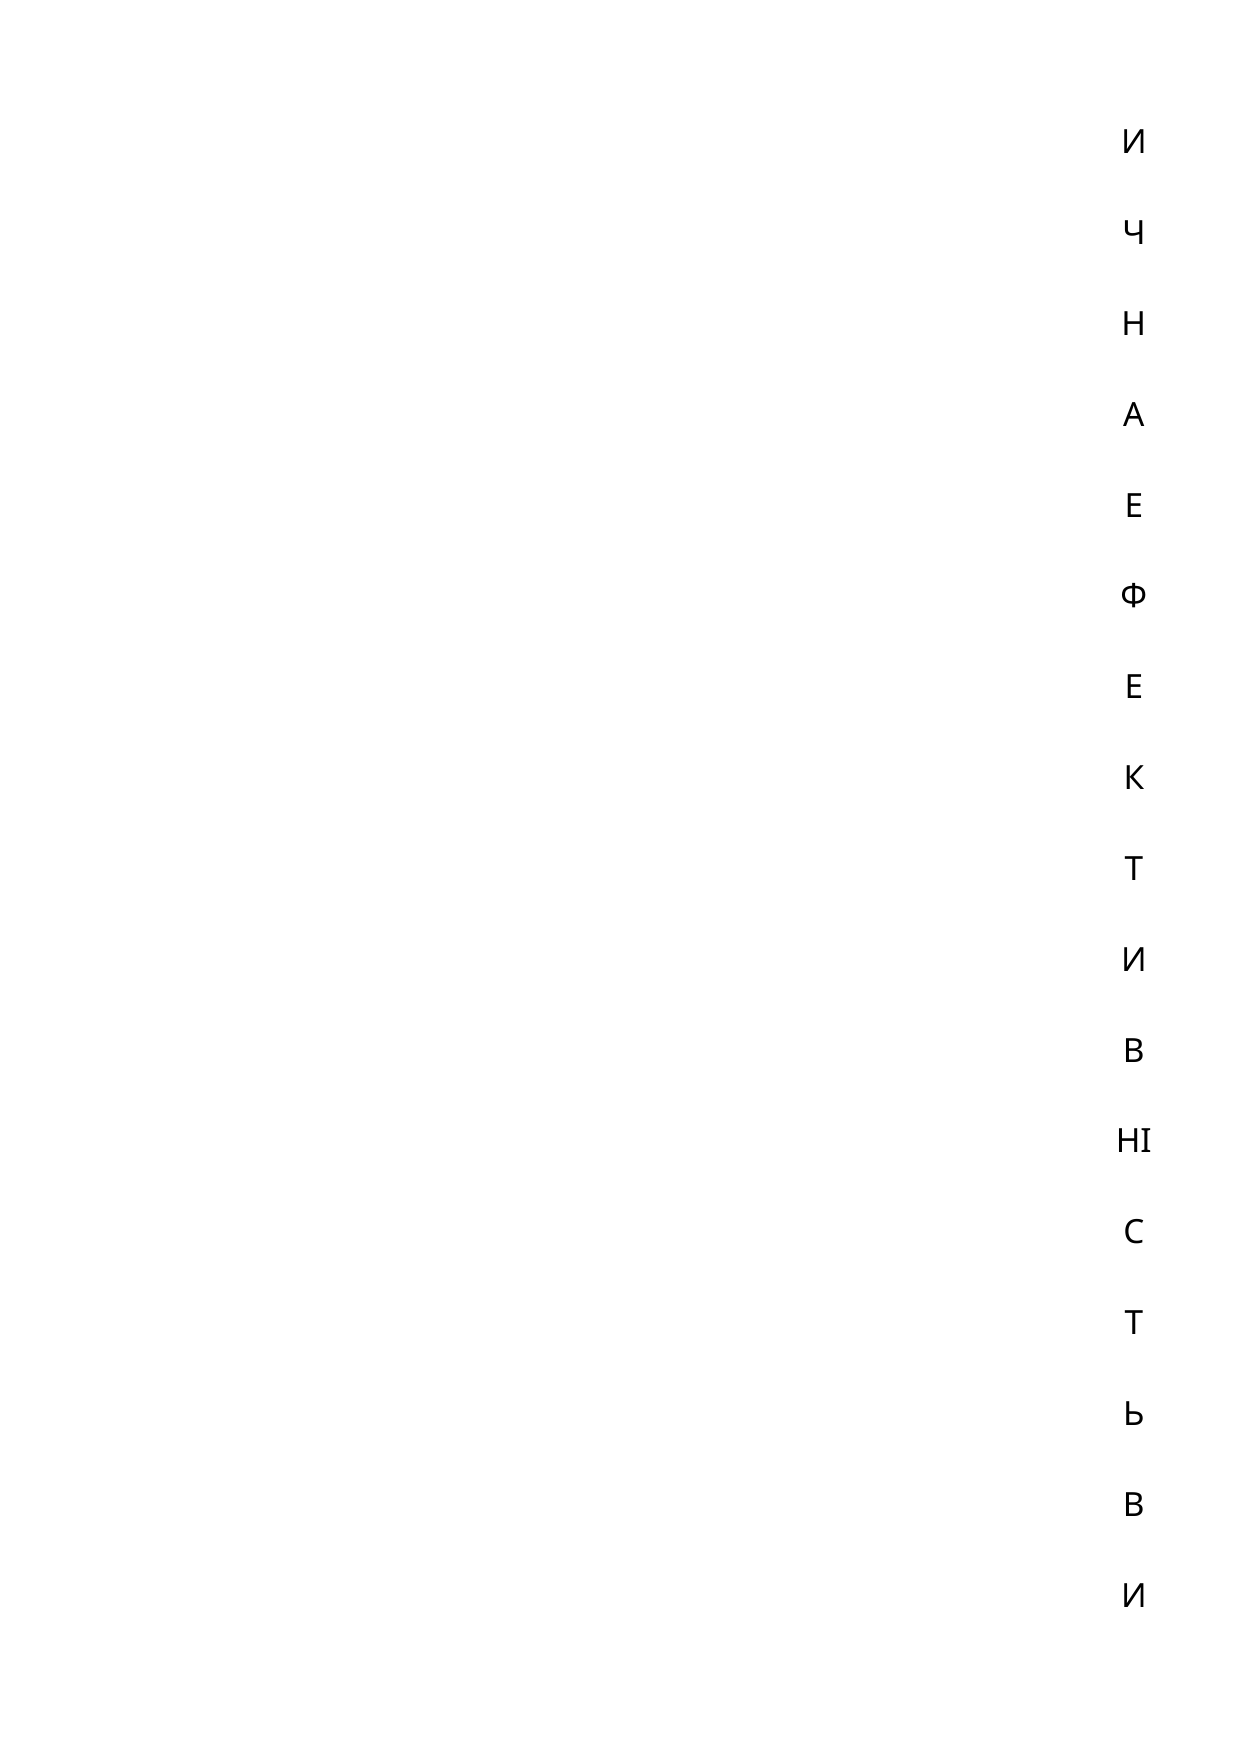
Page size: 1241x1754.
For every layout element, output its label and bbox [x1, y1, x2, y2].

subtitle [1078, 118, 1152, 1617]
